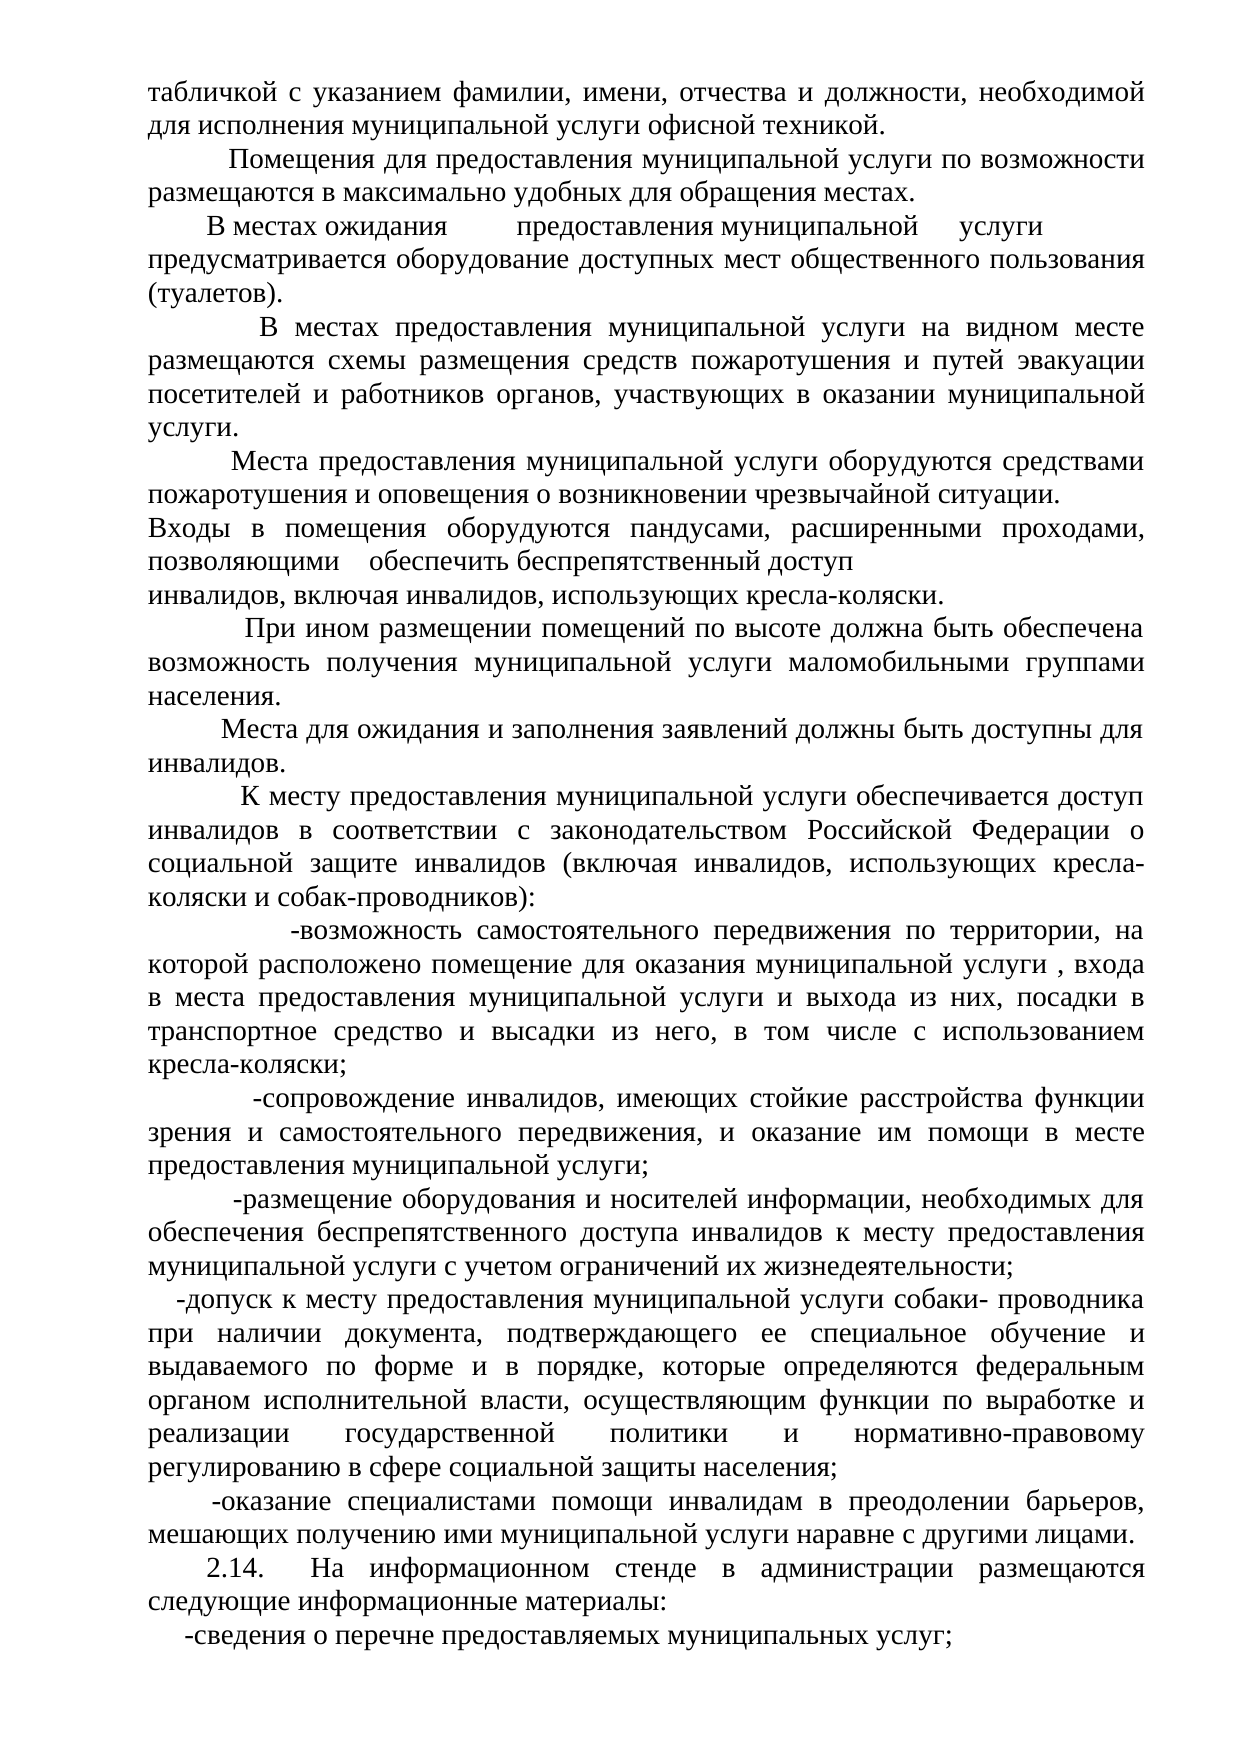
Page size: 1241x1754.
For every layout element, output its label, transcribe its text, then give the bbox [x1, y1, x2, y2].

text При ином размещении помещений по высоте должна быть обеспечена возможность получения муниципальной услуги маломобильными группами населения. [148, 611, 1146, 711]
text -размещение оборудования и носителей информации, необходимых для обеспечения беспрепятственного доступа инвалидов к месту предоставления муниципальной услуги с учетом ограничений их жизнедеятельности; [148, 1181, 1146, 1281]
text Входы в помещения оборудуются пандусами, расширенными проходами, позволяющими обеспечить беспрепятственный доступ [148, 510, 1146, 577]
text -сопровождение инвалидов, имеющих стойкие расстройства функции зрения и самостоятельного передвижения, и оказание им помощи в месте предоставления муниципальной услуги; [148, 1080, 1146, 1181]
text 2.14. На информационном стенде в администрации размещаются следующие информационные материалы: [148, 1550, 1146, 1617]
text Места предоставления муниципальной услуги оборудуются средствами пожаротушения и оповещения о возникновении чрезвычайной ситуации. [148, 443, 1146, 510]
text -допуск к месту предоставления муниципальной услуги собаки- проводника при наличии документа, подтверждающего ее специальное обучение и выдаваемого по форме и в порядке, которые определяются федеральным органом исполнительной власти, осуществляющим функции по выработке и реализации государственной политики и нормативно-правовому регулированию в сфере социальной защиты населения; [148, 1281, 1146, 1483]
text Места для ожидания и заполнения заявлений должны быть доступны для инвалидов. [148, 711, 1146, 778]
text -оказание специалистами помощи инвалидам в преодолении барьеров, мешающих получению ими муниципальной услуги наравне с другими лицами. [148, 1483, 1146, 1550]
text инвалидов, включая инвалидов, использующих кресла-коляски. [148, 577, 1146, 611]
text -возможность самостоятельного передвижения по территории, на которой расположено помещение для оказания муниципальной услуги , входа в места предоставления муниципальной услуги и выхода из них, посадки в транспортное средство и высадки из него, в том числе с использованием кресла-коляски; [148, 912, 1146, 1080]
text В местах ожидания предоставления муниципальной услуги [148, 208, 1146, 242]
text предусматривается оборудование доступных мест общественного пользования (туалетов). [148, 242, 1146, 309]
text Помещения для предоставления муниципальной услуги по возможности размещаются в максимально удобных для обращения местах. [148, 141, 1146, 208]
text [148, 74, 1146, 141]
text К месту предоставления муниципальной услуги обеспечивается доступ инвалидов в соответствии с законодательством Российской Федерации о социальной защите инвалидов (включая инвалидов, использующих кресла- коляски и собак-проводников): [148, 778, 1146, 912]
text В местах предоставления муниципальной услуги на видном месте размещаются схемы размещения средств пожаротушения и путей эвакуации посетителей и работников органов, участвующих в оказании муниципальной услуги. [148, 309, 1146, 443]
text -сведения о перечне предоставляемых муниципальных услуг; [148, 1617, 1146, 1650]
